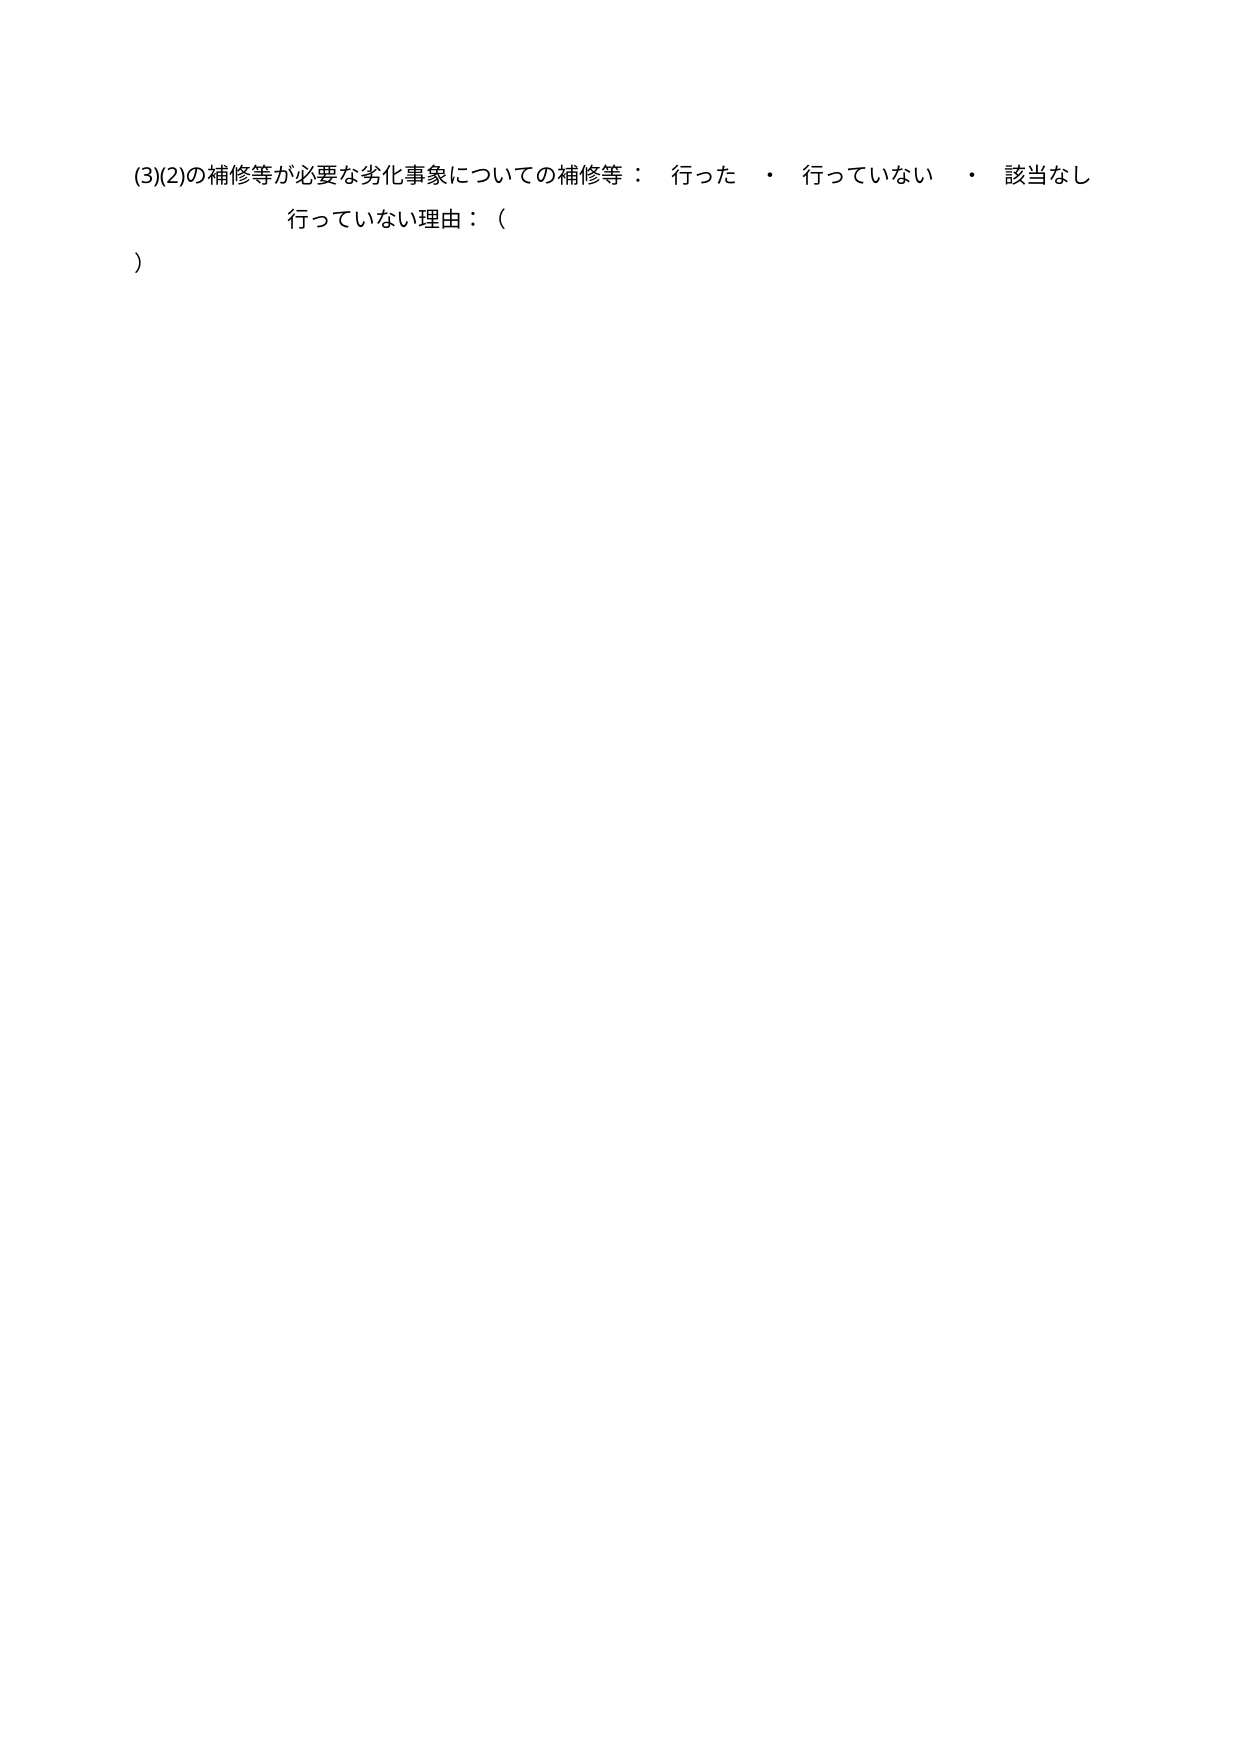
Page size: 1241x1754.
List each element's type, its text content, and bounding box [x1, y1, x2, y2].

text (3)(2)の補修等が必要な劣化事象についての補修等 ： 行った ・ 行っていない ・ 該当なし [112, 152, 1128, 196]
text 行っていない理由：（ ） [112, 196, 1128, 283]
